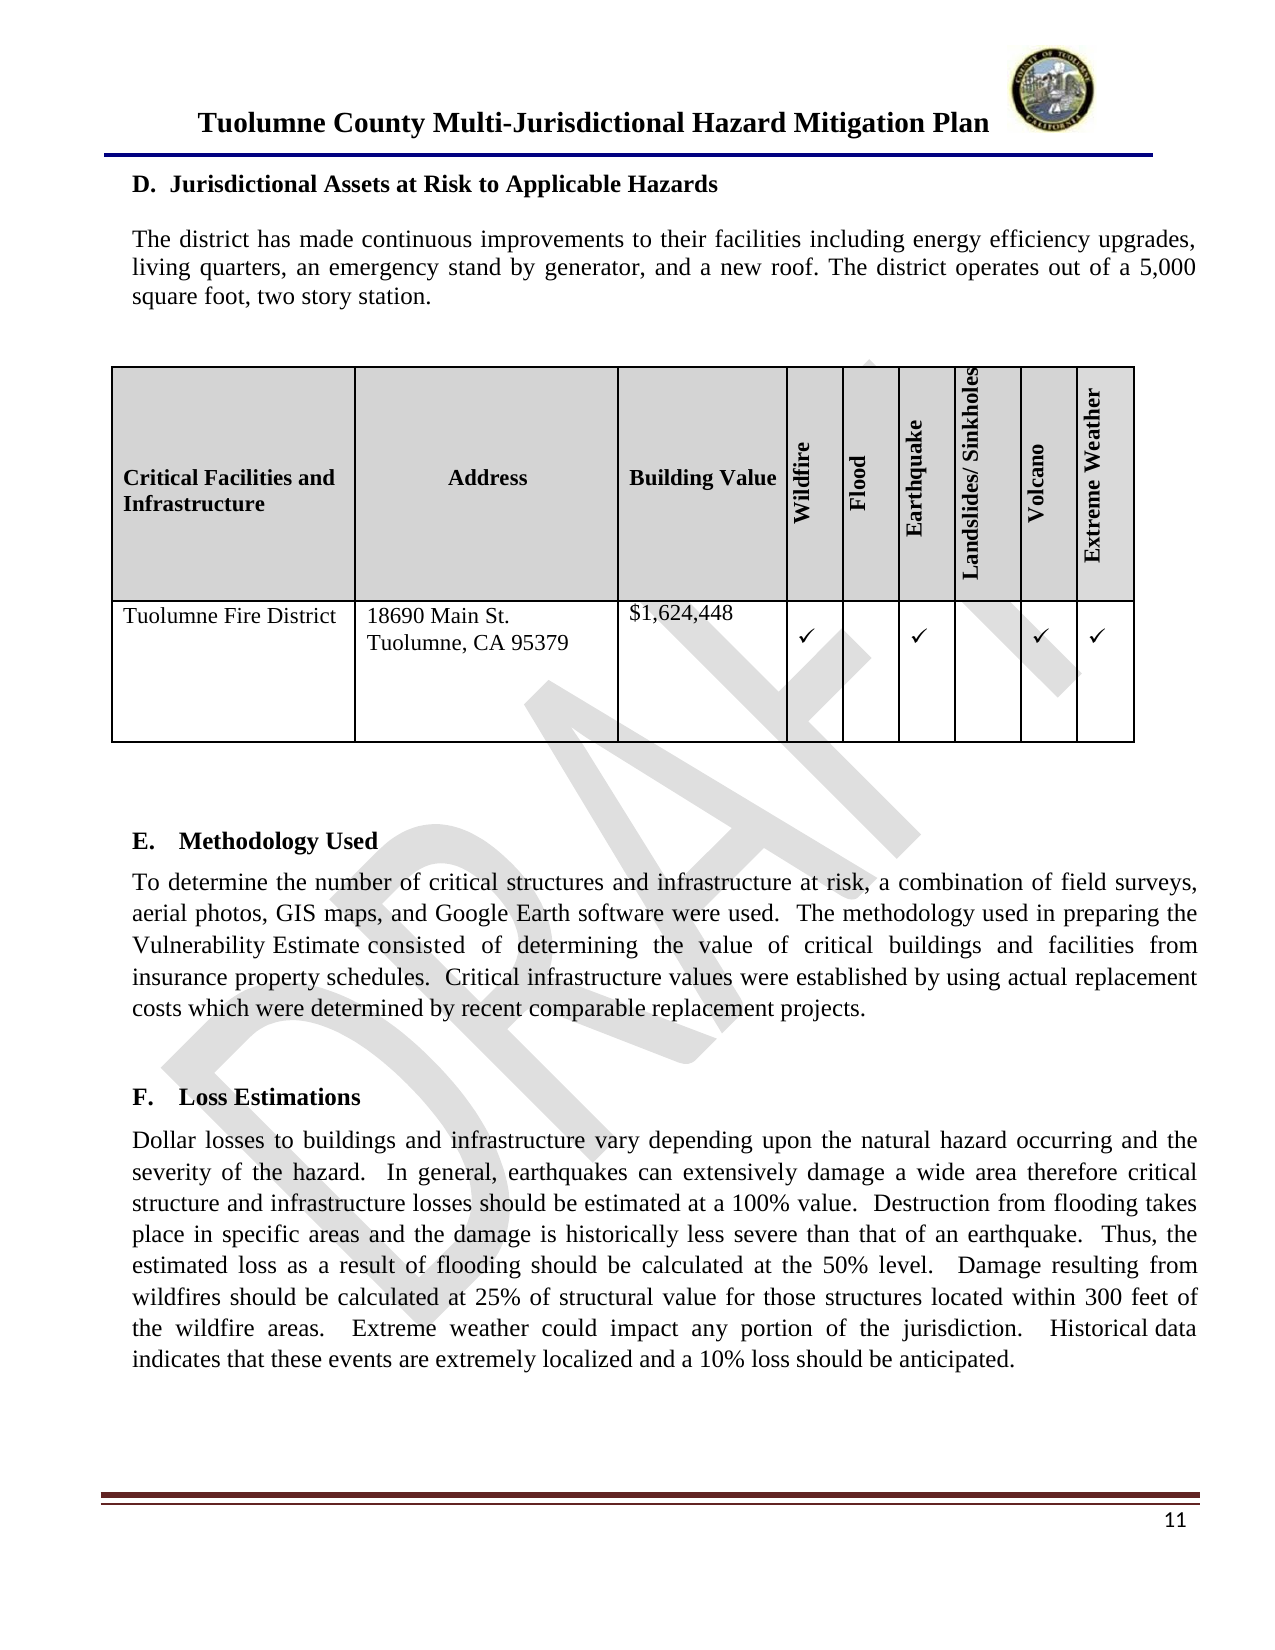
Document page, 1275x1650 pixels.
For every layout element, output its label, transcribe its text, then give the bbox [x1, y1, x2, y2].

table_cell $1,624,448 [619, 602, 786, 741]
table_header Address [356, 368, 617, 600]
table_header Extreme Weather [1078, 368, 1133, 600]
table_cell [1022, 602, 1076, 741]
table_cell [900, 602, 954, 741]
text To determine the number of critical structures and infrastructure at risk, a combination of field surveys, aerial photos, GIS maps, and Google Earth software were used. The methodology used in preparing the Vulnerability Estimate consisted of determining the value of critical buildings and facilities from insurance property schedules. Critical infrastructure values were established by using actual replacement costs which were determined by recent comparable replacement projects. [132, 867, 1198, 1022]
table_header Wildfire [788, 368, 842, 600]
table_cell [844, 602, 898, 741]
table_cell 18690 Main St. Tuolumne, CA 95379 [356, 602, 617, 741]
text The district has made continuous improvements to their facilities including energy efficiency upgrades, living quarters, an emergency stand by generator, and a new roof. The district operates out of a 5,000 square foot, two story station. [132, 224, 1198, 310]
table_header Critical Facilities and Infrastructure [113, 368, 354, 600]
table_header Flood [844, 368, 898, 600]
table_header Landslides/ Sinkholes [956, 368, 1020, 600]
table_header Earthquake [900, 368, 954, 600]
text Dollar losses to buildings and infrastructure vary depending upon the natural hazard occurring and the severity of the hazard. In general, earthquakes can extensively damage a wide area therefore critical structure and infrastructure losses should be estimated at a 100% value. Destruction from flooding takes place in specific areas and the damage is historically less severe than that of an earthquake. Thus, the estimated loss as a result of flooding should be calculated at the 50% level. Damage resulting from wildfires should be calculated at 25% of structural value for those structures located within 300 feet of the wildfire areas. Extreme weather could impact any portion of the jurisdiction. Historical data indicates that these events are extremely localized and a 10% loss should be anticipated. [132, 1126, 1198, 1373]
table_cell [788, 602, 842, 741]
table_header Building Value [619, 368, 786, 600]
text F. Loss Estimations [132, 1082, 366, 1111]
text D. Jurisdictional Assets at Risk to Applicable Hazards [132, 169, 722, 197]
text E. Methodology Used [132, 826, 383, 854]
table_cell [1078, 602, 1133, 741]
table_cell [956, 602, 1020, 741]
picture [1007, 45, 1097, 133]
table_header Volcano [1022, 368, 1076, 600]
table_cell Tuolumne Fire District [113, 602, 354, 741]
